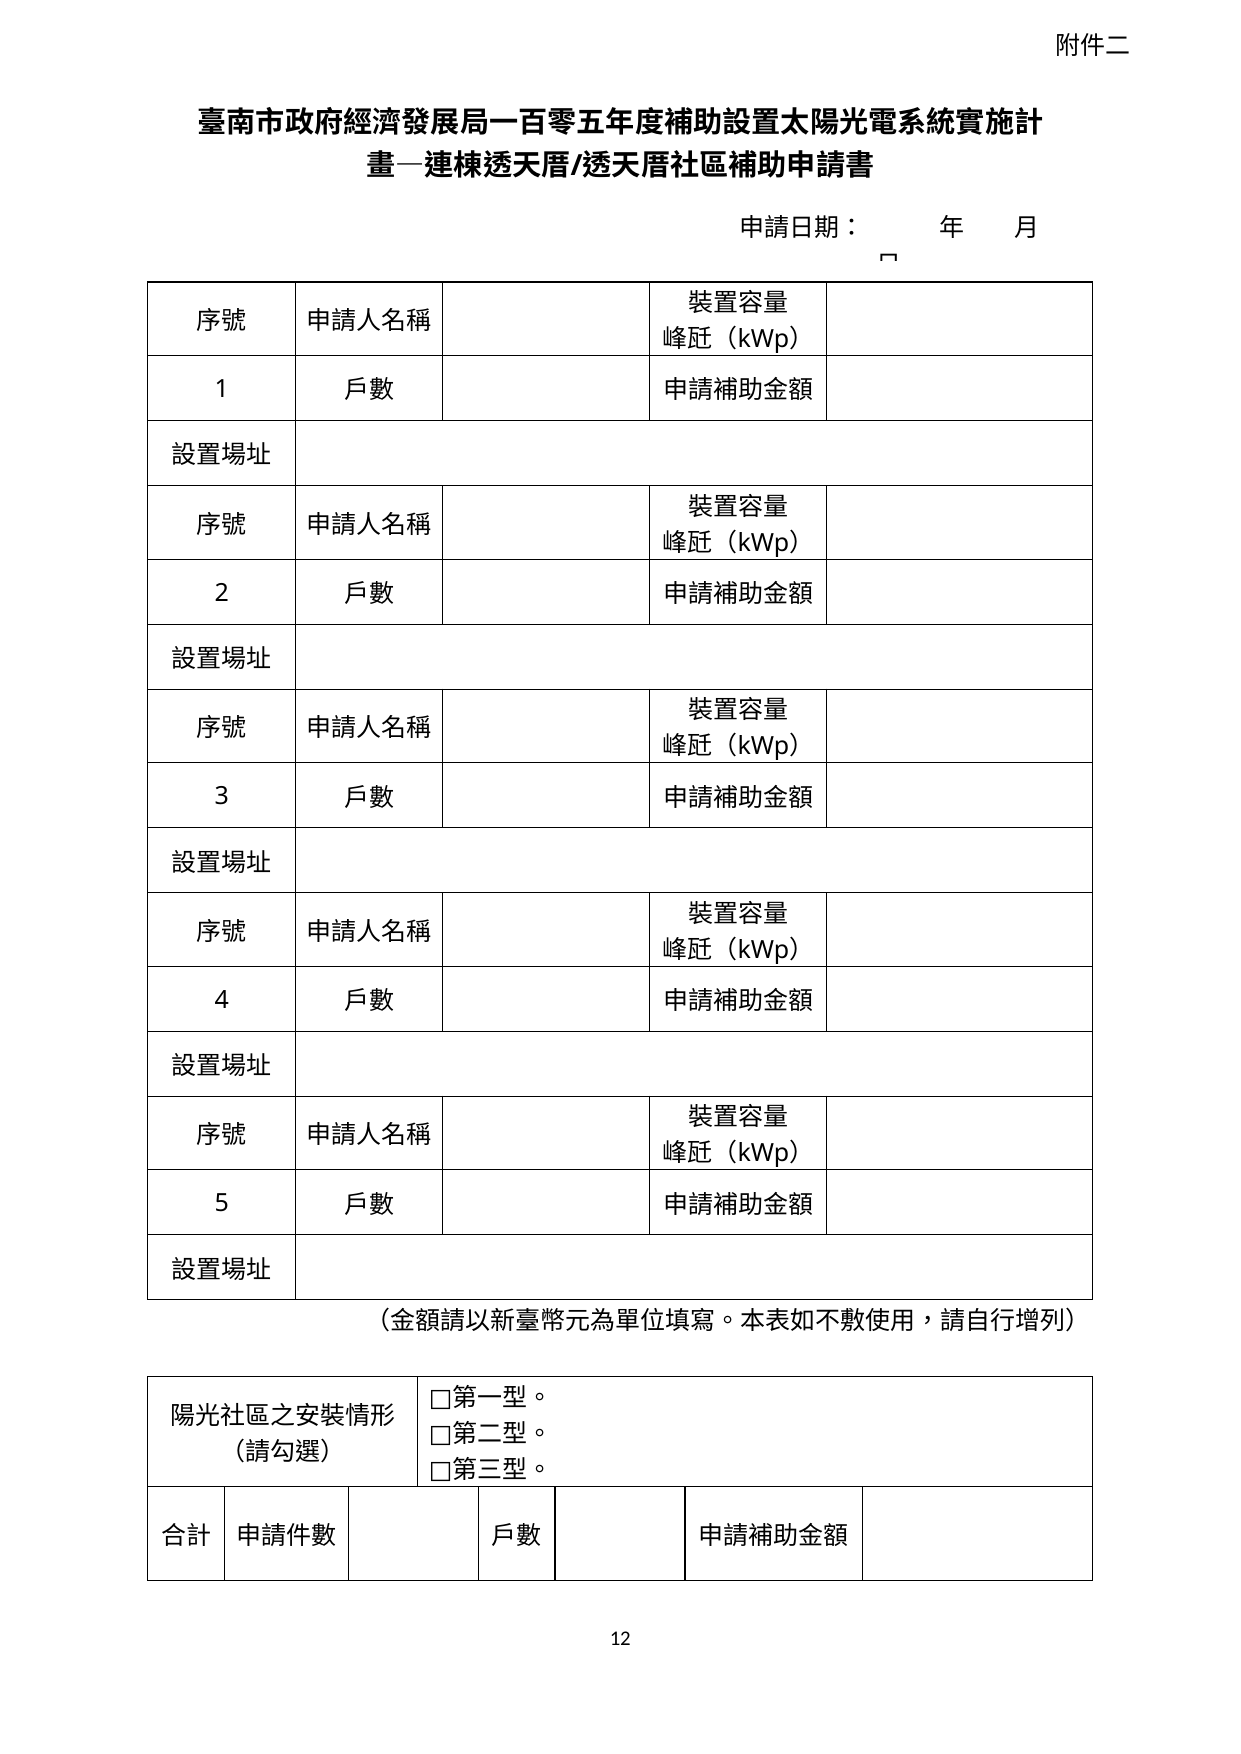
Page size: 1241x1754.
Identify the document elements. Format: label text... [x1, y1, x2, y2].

table_cell 申請補助金額 [650, 356, 826, 420]
table_cell [827, 763, 1092, 827]
table_cell 合計 [148, 1487, 224, 1580]
table_cell 設置場址 [148, 421, 295, 485]
table_cell [827, 1097, 1092, 1169]
table_cell 申請補助金額 [650, 763, 826, 827]
table_cell 申請補助金額 [650, 560, 826, 623]
table_cell [443, 1170, 649, 1234]
table_header □第一型。 □第二型。 □第三型。 [418, 1377, 1092, 1486]
table_cell 戶數 [479, 1487, 554, 1580]
table_header [827, 283, 1092, 355]
table_cell [827, 1170, 1092, 1234]
table_cell [296, 828, 1092, 892]
table_cell 申請人名稱 [296, 893, 442, 966]
table_cell 戶數 [296, 356, 442, 420]
table_cell [827, 560, 1092, 623]
table_cell [443, 967, 649, 1031]
table_cell 序號 [148, 690, 295, 762]
table_cell 戶數 [296, 1170, 442, 1234]
table_header 申請人名稱 [296, 283, 442, 355]
text 臺南市政府經濟發展局一百零五年度補助設置太陽光電系統實施計畫—連棟透天厝/透天厝社區補助申請書 [187, 99, 1053, 183]
table_cell 2 [148, 560, 295, 623]
table_cell [296, 1235, 1092, 1299]
table_cell [827, 486, 1092, 558]
table_cell [827, 967, 1092, 1031]
table_header 序號 [148, 283, 295, 355]
table_cell [863, 1487, 1092, 1580]
table_cell 裝置容量 峰瓩（kWp） [650, 893, 826, 966]
table_cell 設置場址 [148, 1235, 295, 1299]
table_cell 裝置容量 峰瓩（kWp） [650, 690, 826, 762]
table_cell [443, 763, 649, 827]
table_cell [443, 486, 649, 558]
text （金額請以新臺幣元為單位填寫。本表如不敷使用，請自行增列） [187, 1300, 1091, 1336]
table_cell 設置場址 [148, 625, 295, 688]
table_cell 戶數 [296, 967, 442, 1031]
table_header 裝置容量 峰瓩（kWp） [650, 283, 826, 355]
table_cell 申請補助金額 [650, 967, 826, 1031]
table_cell 申請人名稱 [296, 1097, 442, 1169]
table_cell [556, 1487, 684, 1580]
table_cell 序號 [148, 486, 295, 558]
table_cell 申請件數 [225, 1487, 348, 1580]
table_cell 序號 [148, 893, 295, 966]
table_cell 設置場址 [148, 828, 295, 892]
table_cell [827, 356, 1092, 420]
table_cell [296, 1032, 1092, 1096]
table_header [443, 283, 649, 355]
table_cell [827, 893, 1092, 966]
table_cell [296, 421, 1092, 485]
table_cell [443, 1097, 649, 1169]
table_cell 戶數 [296, 763, 442, 827]
table_cell [349, 1487, 478, 1580]
table_cell [296, 625, 1092, 688]
table_cell 裝置容量 峰瓩（kWp） [650, 486, 826, 558]
table_cell 3 [148, 763, 295, 827]
table_cell [443, 893, 649, 966]
table_cell 設置場址 [148, 1032, 295, 1096]
table_cell [443, 690, 649, 762]
table_cell 序號 [148, 1097, 295, 1169]
table_cell [443, 560, 649, 623]
table_cell 申請補助金額 [650, 1170, 826, 1234]
table_cell 申請人名稱 [296, 690, 442, 762]
table_cell [827, 690, 1092, 762]
table_cell 申請人名稱 [296, 486, 442, 558]
table_cell [443, 356, 649, 420]
table_cell 4 [148, 967, 295, 1031]
table_cell 5 [148, 1170, 295, 1234]
table_cell 1 [148, 356, 295, 420]
table_cell 戶數 [296, 560, 442, 623]
table_cell 申請補助金額 [686, 1487, 862, 1580]
table_header 陽光社區之安裝情形（請勾選） [148, 1377, 417, 1486]
table_cell 裝置容量 峰瓩（kWp） [650, 1097, 826, 1169]
